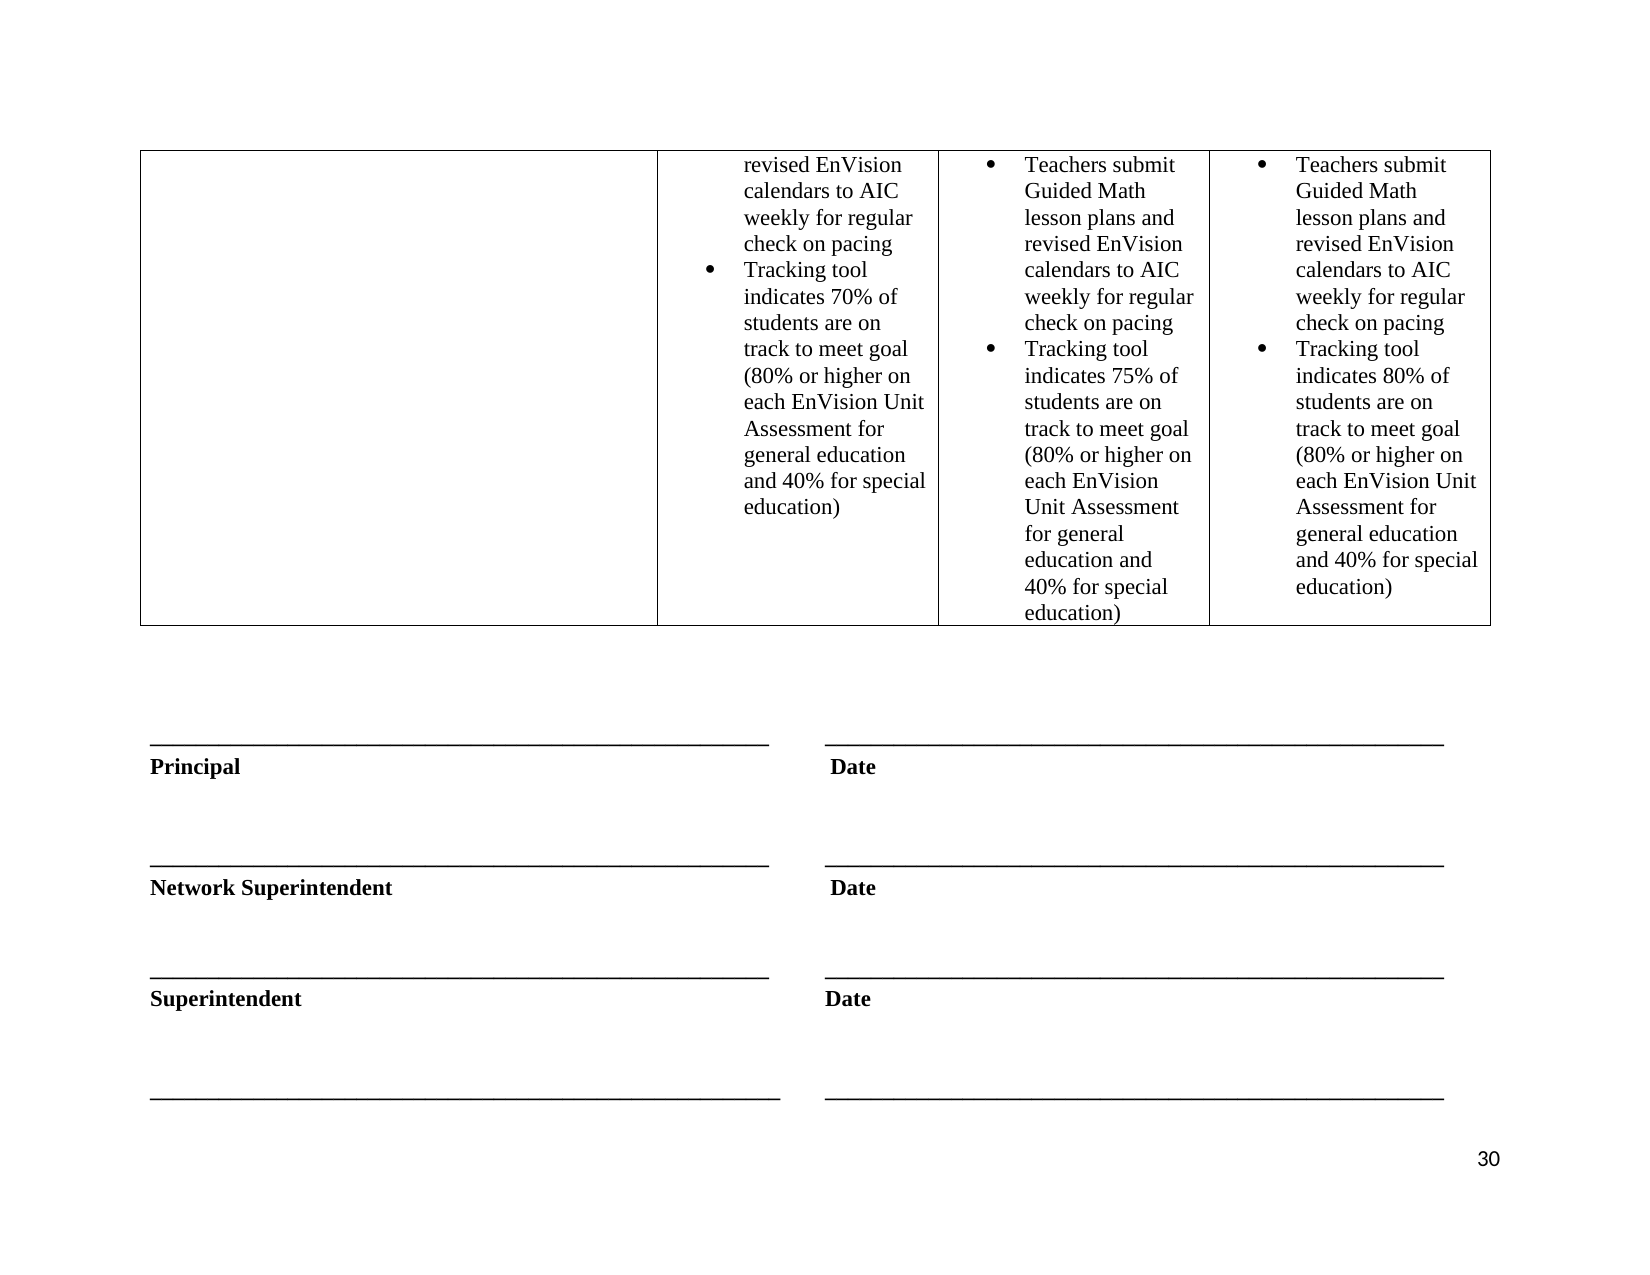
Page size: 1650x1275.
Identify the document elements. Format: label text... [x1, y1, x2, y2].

text Principal Date [150, 753, 1500, 779]
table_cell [658, 151, 938, 625]
text ______________________________________________________ ______________________________________________________ [150, 723, 1500, 749]
text ______________________________________________________ ______________________________________________________ [150, 955, 1500, 981]
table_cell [939, 151, 1209, 625]
text ______________________________________________________ ______________________________________________________ [150, 843, 1500, 870]
text Network Superintendent Date [150, 874, 1500, 900]
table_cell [1210, 151, 1490, 625]
text _______________________________________________________ ______________________________________________________ [150, 1076, 1500, 1102]
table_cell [141, 151, 657, 625]
text Superintendent Date [150, 985, 1500, 1011]
